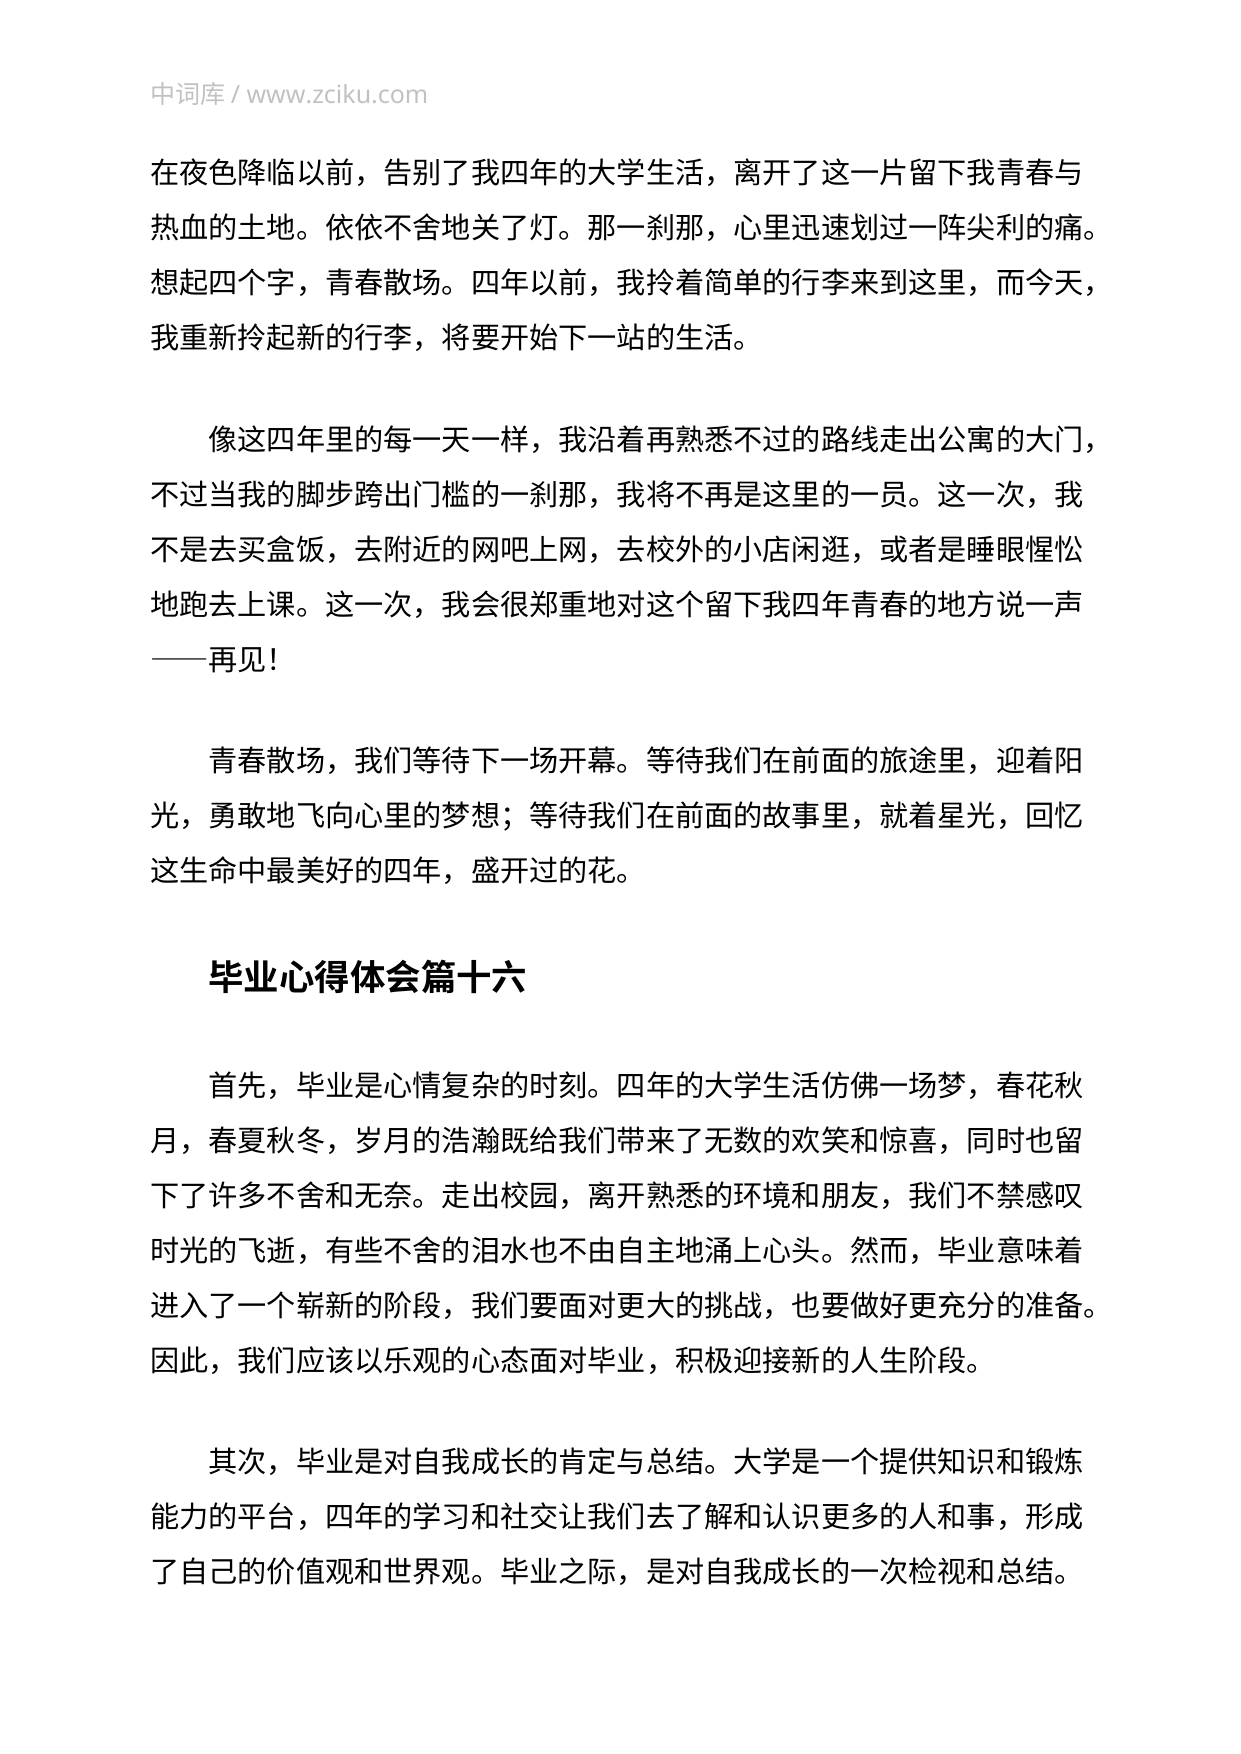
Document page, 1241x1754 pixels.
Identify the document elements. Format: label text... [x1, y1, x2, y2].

text 像这四年里的每一天一样，我沿着再熟悉不过的路线走出公寓的大门，不过当我的脚步跨出门槛的一刹那，我将不再是这里的一员。这一次，我不是去买盒饭，去附近的网吧上网，去校外的小店闲逛，或者是睡眼惺忪地跑去上课。这一次，我会很郑重地对这个留下我四年青春的地方说一声——再见！ [150, 416, 1090, 678]
text 青春散场，我们等待下一场开幕。等待我们在前面的旅途里，迎着阳光，勇敢地飞向心里的梦想；等待我们在前面的故事里，就着星光，回忆这生命中最美好的四年，盛开过的花。 [150, 738, 1090, 890]
text 毕业心得体会篇十六 [150, 949, 1090, 1001]
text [150, 1439, 1090, 1591]
text 首先，毕业是心情复杂的时刻。四年的大学生活仿佛一场梦，春花秋月，春夏秋冬，岁月的浩瀚既给我们带来了无数的欢笑和惊喜，同时也留下了许多不舍和无奈。走出校园，离开熟悉的环境和朋友，我们不禁感叹时光的飞逝，有些不舍的泪水也不由自主地涌上心头。然而，毕业意味着进入了一个崭新的阶段，我们要面对更大的挑战，也要做好更充分的准备。因此，我们应该以乐观的心态面对毕业，积极迎接新的人生阶段。 [150, 1063, 1090, 1379]
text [150, 150, 1090, 357]
